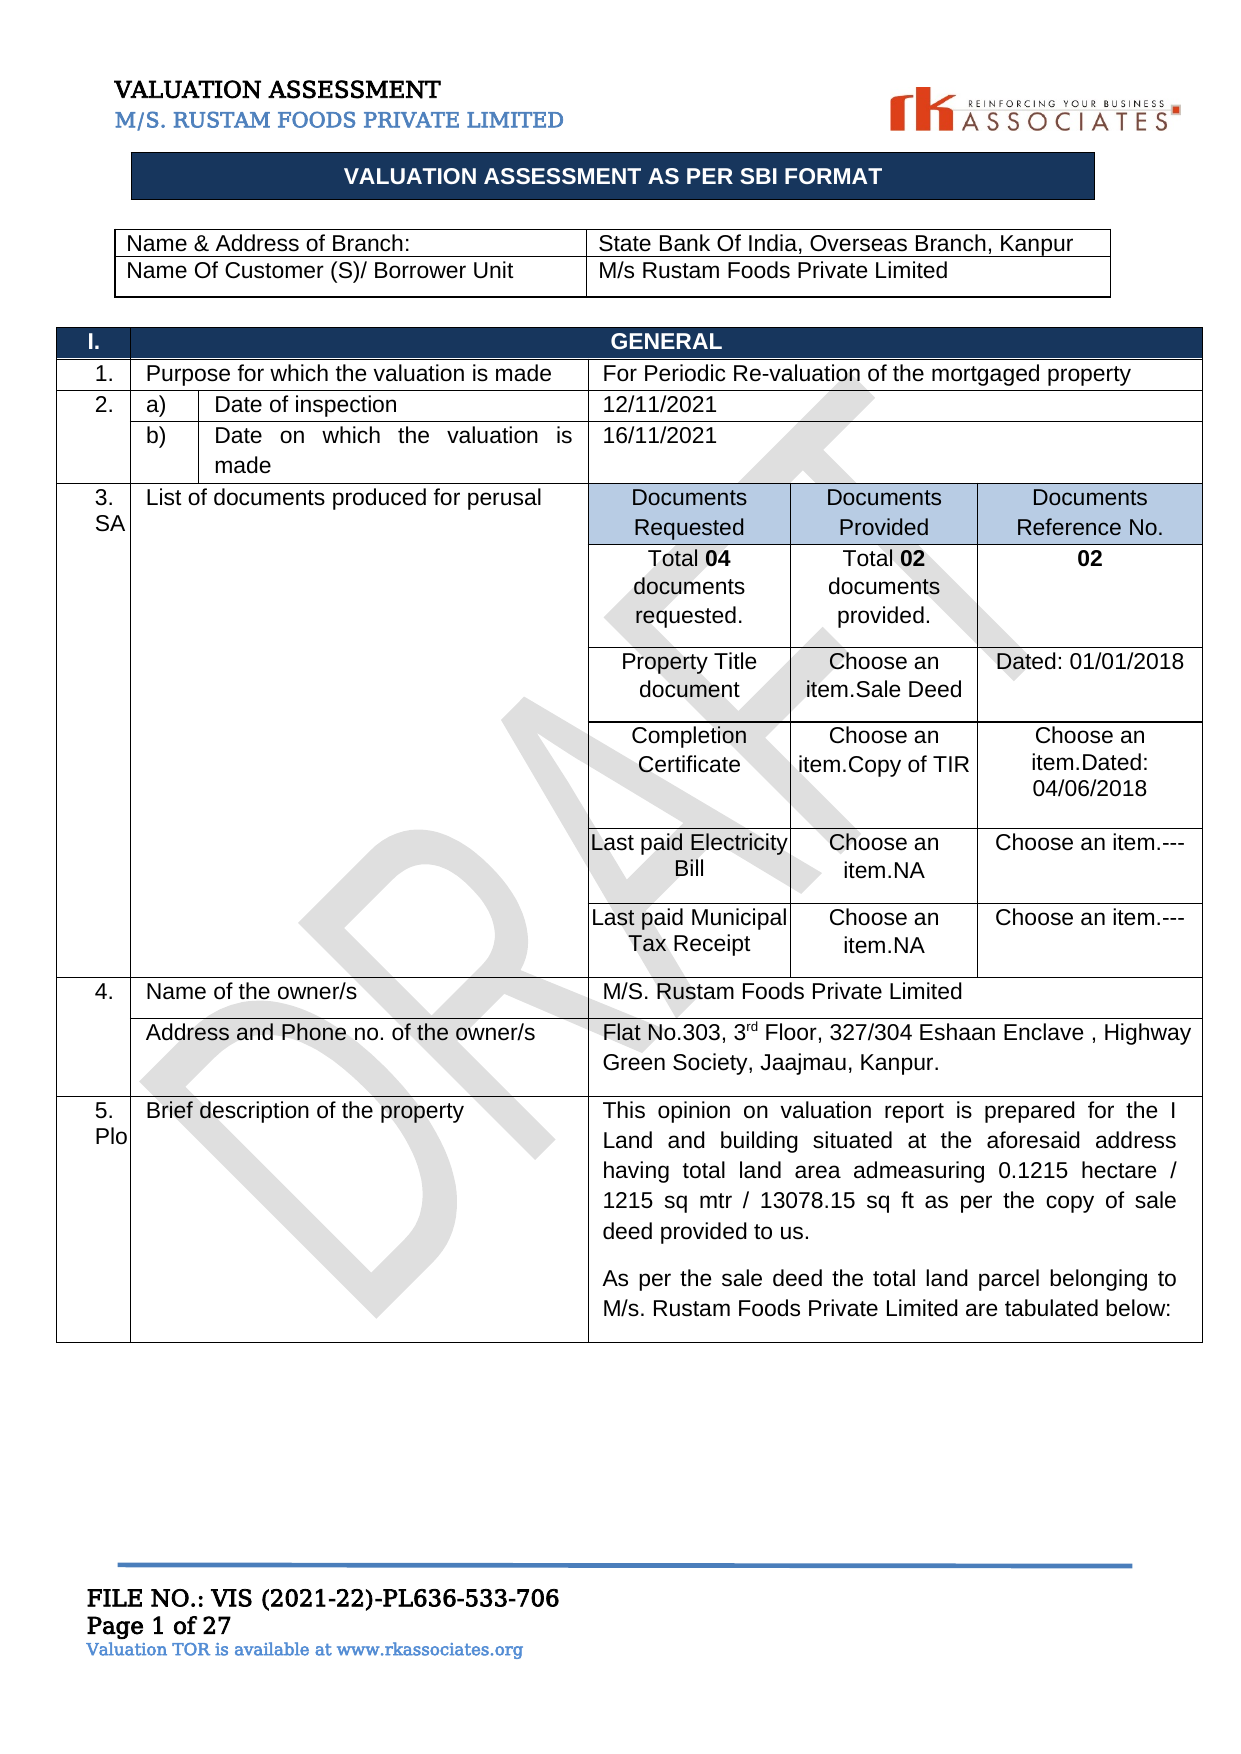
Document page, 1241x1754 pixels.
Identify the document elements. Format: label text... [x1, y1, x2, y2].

table_cell Date on which the valuation is made [199, 422, 588, 482]
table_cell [589, 1097, 1202, 1342]
table_cell 02 [978, 545, 1202, 647]
table_cell [589, 360, 1202, 390]
table_cell Plo [57, 1097, 130, 1342]
table_cell [589, 422, 1202, 482]
table_cell [57, 391, 130, 482]
table_cell Address and Phone no. of the owner/s [131, 1019, 588, 1096]
table_cell --- [978, 829, 1202, 902]
table_cell List of documents produced for perusal [131, 484, 588, 977]
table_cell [131, 1097, 588, 1342]
table_cell Purpose for which the valuation is made [131, 360, 588, 390]
table_cell Name Of Customer (S)/ Borrower Unit [116, 257, 586, 296]
table_header State Bank Of India, Overseas Branch, Kanpur [587, 230, 1110, 256]
table_cell Dated: 04/06/2018 [978, 723, 1202, 828]
table_cell M/S. Rustam Foods Private Limited [589, 978, 1202, 1018]
table_cell [589, 391, 1202, 421]
table_cell Dated: 01/01/2018 [978, 648, 1202, 721]
table_cell Total documents provided. [791, 545, 977, 647]
table_cell Total documents requested. [589, 545, 790, 647]
table_cell [791, 484, 977, 544]
table_cell Flat No.303, 3rd Floor, 327/304 Eshaan Enclave , Highway Green Society, Jaajmau, Kanpur. [589, 1019, 1202, 1096]
table_cell [791, 648, 977, 721]
table_header I. [57, 328, 130, 358]
table_header GENERAL [131, 328, 1202, 358]
table_cell [131, 391, 198, 421]
table_cell --- [978, 904, 1202, 977]
table_cell [978, 484, 1202, 544]
table_cell [57, 360, 130, 390]
table_cell [131, 422, 198, 482]
table_cell Date of inspection [199, 391, 588, 421]
picture [890, 87, 1181, 131]
table_header Name & Address of Branch: [116, 230, 586, 256]
table_cell SATISH [57, 484, 130, 977]
table_cell Name of the owner/s [131, 978, 588, 1018]
table_cell M/s Rustam Foods Private Limited [587, 257, 1110, 296]
table_cell [589, 484, 790, 544]
table_cell [57, 978, 130, 1096]
table_header VALUATION ASSESSMENT AS PER FORMAT [132, 153, 1094, 199]
